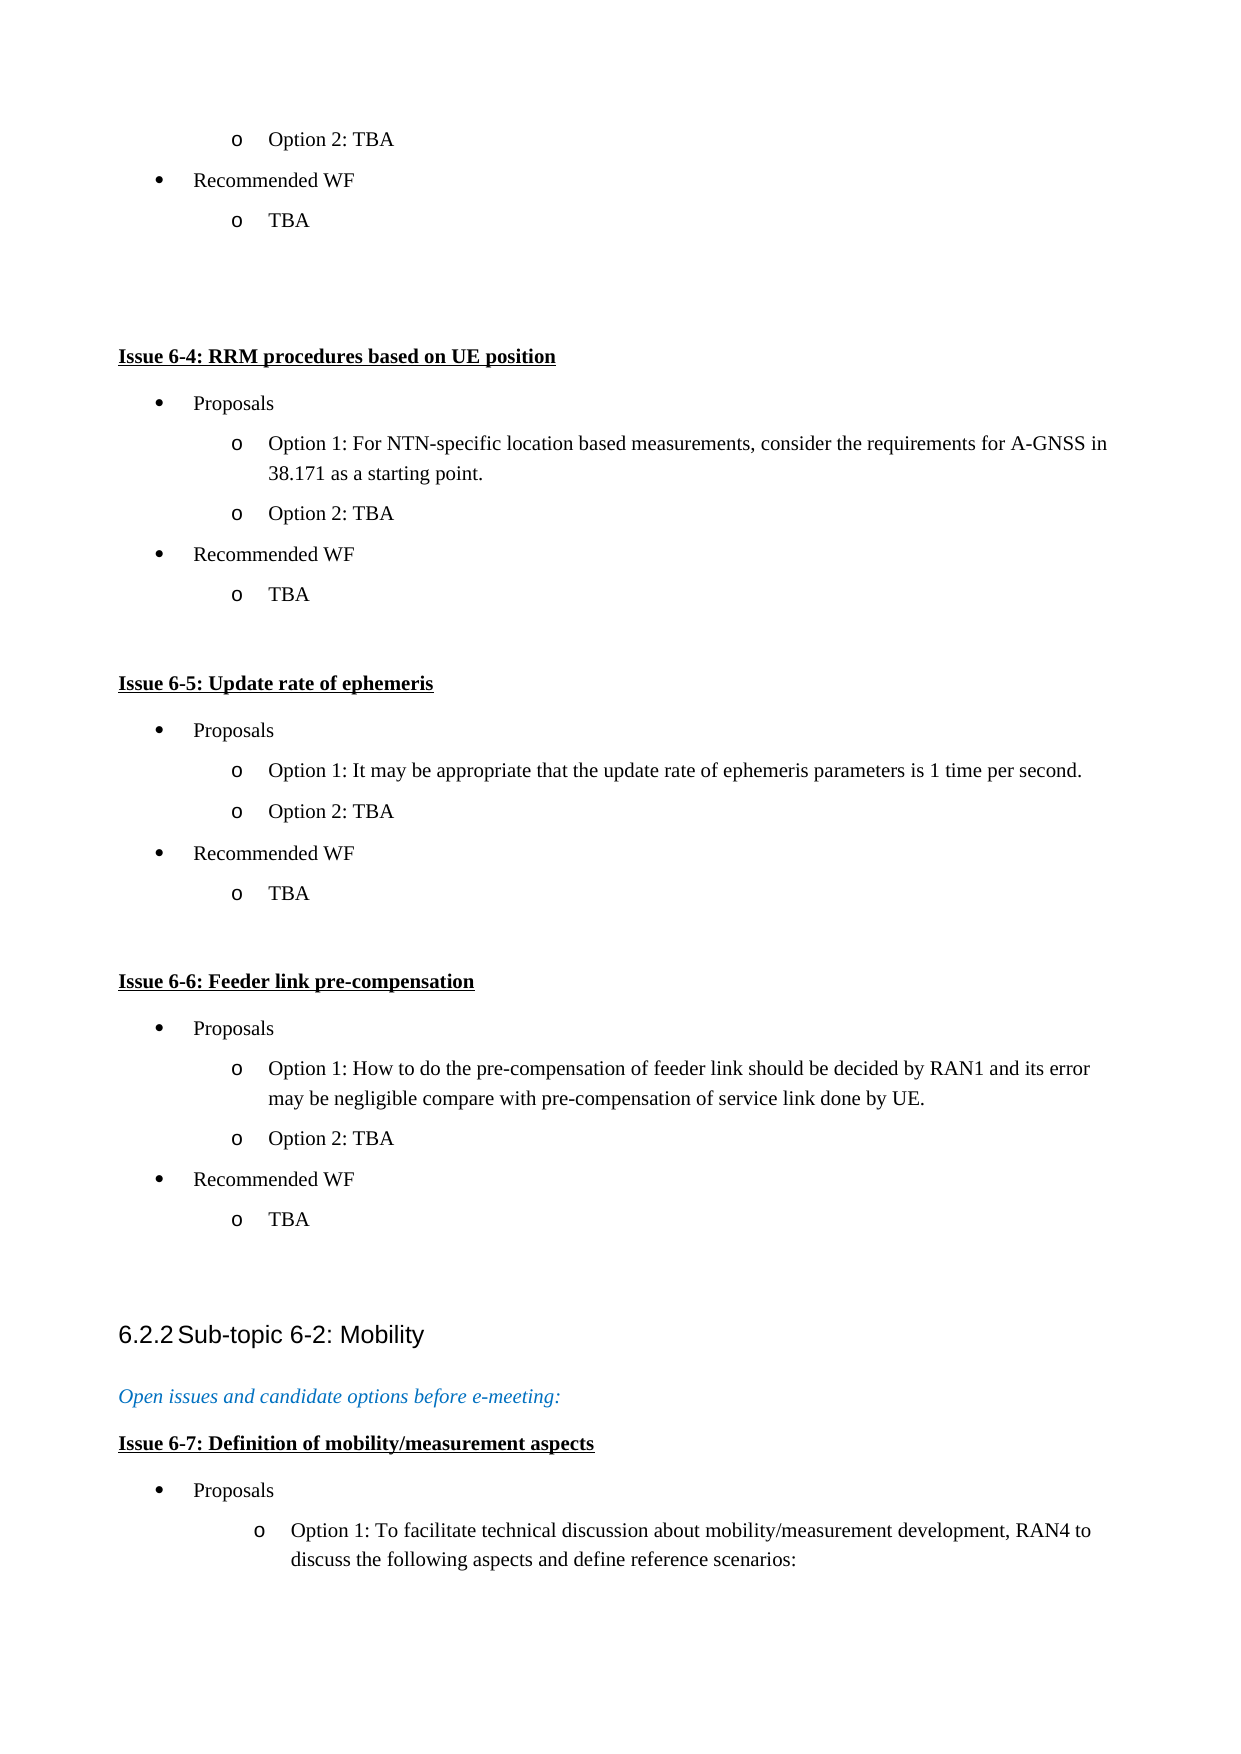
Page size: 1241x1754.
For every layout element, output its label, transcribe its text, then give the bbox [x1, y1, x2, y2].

list Option 1: To facilitate technical discussion about mobility/measurement development, RAN4 to discuss the following aspects and define reference scenarios: [253, 1517, 1122, 1573]
list Option 2: TBA [231, 499, 1122, 528]
list TBA [231, 207, 1122, 236]
list TBA [231, 879, 1122, 908]
text Issue 6-6: Feeder link pre-compensation [118, 967, 1122, 996]
list Proposals [156, 716, 1122, 744]
list Sub-topic 6-2: Mobility [118, 1306, 1122, 1363]
list Proposals [156, 389, 1122, 418]
list Proposals [156, 1476, 1122, 1504]
list Option 2: TBA [231, 1124, 1122, 1153]
list Option 1: It may be appropriate that the update rate of ephemeris parameters is 1 time per second. [231, 757, 1122, 785]
text Issue 6-7: Definition of mobility/measurement aspects [118, 1429, 1122, 1457]
list Recommended WF [156, 1165, 1122, 1193]
list Option 2: TBA [231, 798, 1122, 826]
list TBA [231, 1206, 1122, 1234]
list Recommended WF [156, 540, 1122, 568]
list Option 2: TBA [231, 126, 1122, 154]
list Recommended WF [156, 838, 1122, 867]
text Issue 6-5: Update rate of ephemeris [118, 669, 1122, 697]
text Open issues and candidate options before e-meeting: [118, 1382, 1122, 1410]
list Recommended WF [156, 166, 1122, 195]
list Option 1: For NTN-specific location based measurements, consider the requirements for A-GNSS in 38.171 as a starting point. [231, 430, 1122, 487]
list Option 1: How to do the pre-compensation of feeder link should be decided by RAN1 and its error may be negligible compare with pre-compensation of service link done by UE. [231, 1055, 1122, 1112]
list TBA [231, 581, 1122, 609]
list Proposals [156, 1014, 1122, 1043]
text Issue 6-4: RRM procedures based on UE position [118, 342, 1122, 371]
